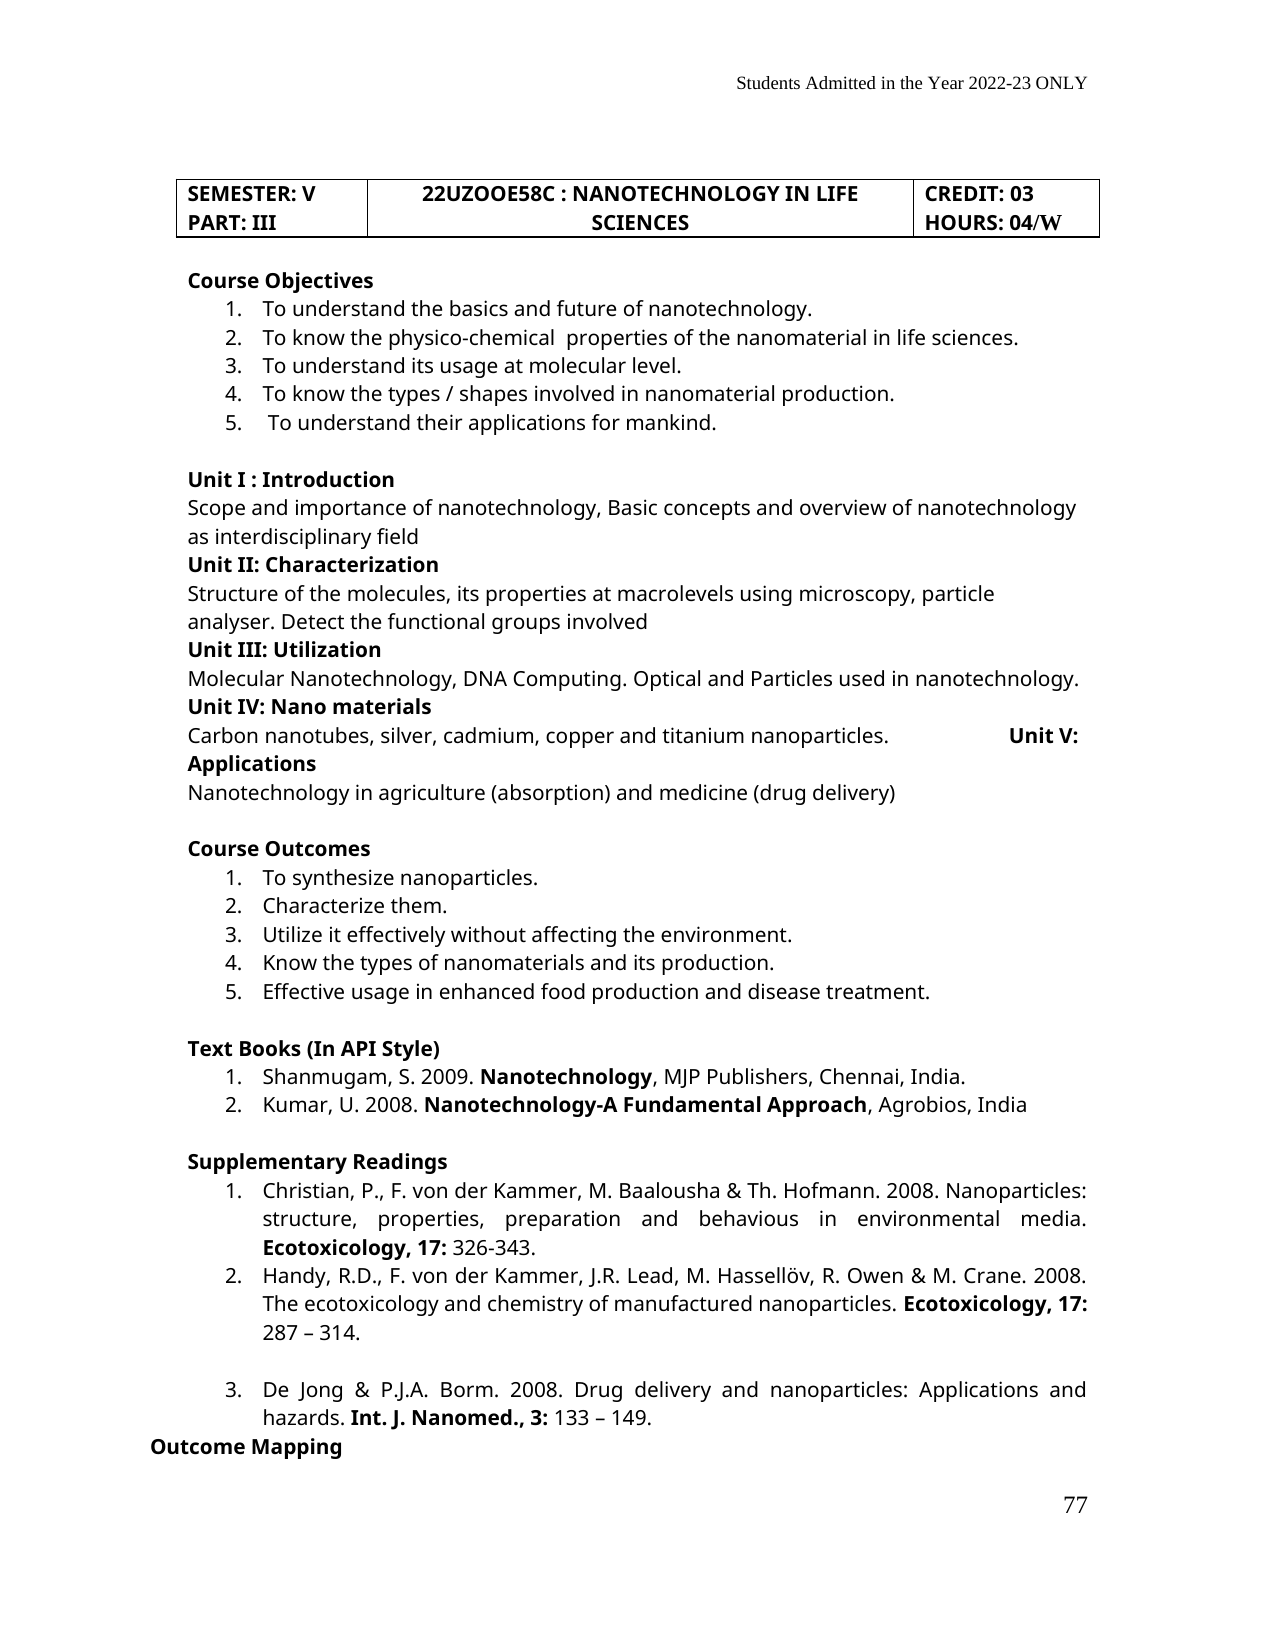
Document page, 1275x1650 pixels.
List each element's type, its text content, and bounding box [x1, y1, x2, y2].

list Outcome Mapping [150, 1432, 1088, 1460]
text Unit IV: Nano materials [187, 692, 1088, 721]
text Nanotechnology in agriculture (absorption) and medicine (drug delivery) [187, 778, 1088, 806]
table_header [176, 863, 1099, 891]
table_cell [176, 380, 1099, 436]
text Course Outcomes [187, 834, 1088, 863]
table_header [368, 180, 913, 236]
text Scope and importance of nanotechnology, Basic concepts and overview of nanotechnology as interdisciplinary field [187, 493, 1088, 550]
text Carbon nanotubes, silver, cadmium, copper and titanium nanoparticles. Unit V: Applications [187, 721, 1088, 778]
text Structure of the molecules, its properties at macrolevels using microscopy, particle analyser. Detect the functional groups involved Unit III: Utilization [187, 579, 1088, 664]
text Unit I : Introduction [187, 465, 1088, 493]
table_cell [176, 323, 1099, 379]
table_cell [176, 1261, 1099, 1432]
text Molecular Nanotechnology, DNA Computing. Optical and Particles used in nanotechnology. [187, 664, 1088, 692]
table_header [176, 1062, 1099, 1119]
text Course Objectives [187, 266, 1088, 294]
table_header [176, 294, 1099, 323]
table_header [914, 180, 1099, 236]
text Supplementary Readings [187, 1147, 1088, 1176]
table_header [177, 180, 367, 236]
text Unit II: Characterization [187, 550, 1088, 579]
text Text Books (In API Style) [187, 1034, 1088, 1062]
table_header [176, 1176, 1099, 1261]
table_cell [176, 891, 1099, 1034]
